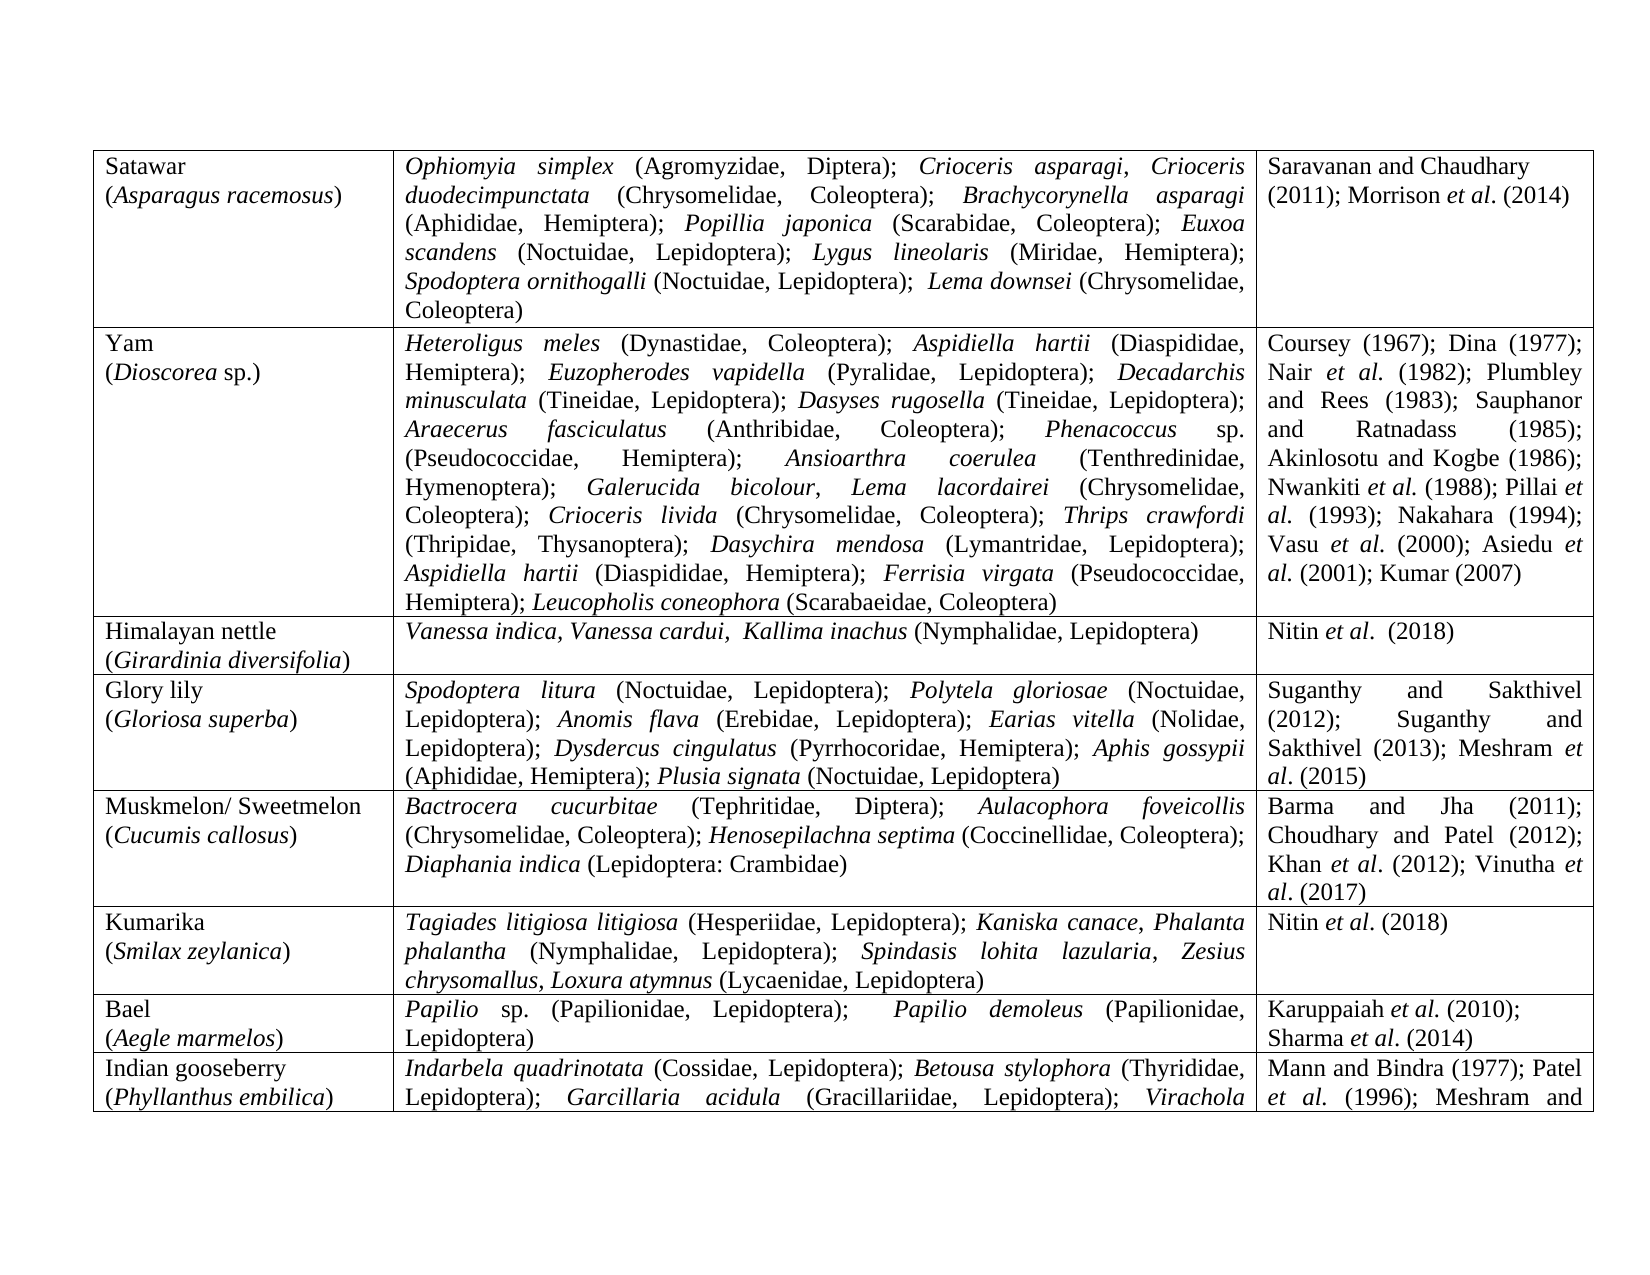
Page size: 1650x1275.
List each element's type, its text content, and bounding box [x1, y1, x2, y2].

table_cell Himalayan nettle (Girardinia diversifolia) [94, 617, 393, 674]
table_cell Satawar (Asparagus racemosus) [94, 151, 393, 327]
table_cell Heteroligus meles (Dynastidae, Coleoptera); Aspidiella hartii (Diaspididae, Hemiptera); Euzopherodes vapidella (Pyralidae, Lepidoptera); Decadarchis minusculata (Tineidae, Lepidoptera); Dasyses rugosella (Tineidae, Lepidoptera); Araecerus fasciculatus (Anthribidae, Coleoptera); Phenacoccus sp. (Pseudococcidae, Hemiptera); Ansioarthra coerulea (Tenthredinidae, Hymenoptera); Galerucida bicolour, Lema lacordairei (Chrysomelidae, Coleoptera); Crioceris livida (Chrysomelidae, Coleoptera); Thrips crawfordi (Thripidae, Thysanoptera); Dasychira mendosa (Lymantridae, Lepidoptera); Aspidiella hartii (Diaspididae, Hemiptera); Ferrisia virgata (Pseudococcidae, Hemiptera); Leucopholis coneophora (Scarabaeidae, Coleoptera) [394, 328, 1256, 616]
table_cell Yam (Dioscorea sp.) [94, 328, 393, 616]
table_cell Muskmelon/ Sweetmelon (Cucumis callosus) [94, 791, 393, 906]
table_cell Kumarika (Smilax zeylanica) [94, 907, 393, 993]
table_cell Karuppaiah et al. (2010); Sharma et al. (2014) [1257, 995, 1593, 1052]
table_cell Nitin et al. (2018) [1257, 907, 1593, 993]
table_cell Suganthy and Sakthivel (2012); Suganthy and Sakthivel (2013); Meshram et al. (2015) [1257, 675, 1593, 790]
table_cell Spodoptera litura (Noctuidae, Lepidoptera); Polytela gloriosae (Noctuidae, Lepidoptera); Anomis flava (Erebidae, Lepidoptera); Earias vitella (Nolidae, Lepidoptera); Dysdercus cingulatus (Pyrrhocoridae, Hemiptera); Aphis gossypii (Aphididae, Hemiptera); Plusia signata (Noctuidae, Lepidoptera) [394, 675, 1256, 790]
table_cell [394, 1053, 1256, 1111]
table_cell Barma and Jha (2011); Choudhary and Patel (2012); Khan et al. (2012); Vinutha et al. (2017) [1257, 791, 1593, 906]
table_cell Glory lily (Gloriosa superba) [94, 675, 393, 790]
table_cell Bael (Aegle marmelos) [94, 995, 393, 1052]
table_cell Vanessa indica, Vanessa cardui, Kallima inachus (Nymphalidae, Lepidoptera) [394, 617, 1256, 674]
table_cell Coursey (1967); Dina (1977); Nair et al. (1982); Plumbley and Rees (1983); Sauphanor and Ratnadass (1985); Akinlosotu and Kogbe (1986); Nwankiti et al. (1988); Pillai et al. (1993); Nakahara (1994); Vasu et al. (2000); Asiedu et al. (2001); Kumar (2007) [1257, 328, 1593, 616]
table_cell Bactrocera cucurbitae (Tephritidae, Diptera); Aulacophora foveicollis (Chrysomelidae, Coleoptera); Henosepilachna septima (Coccinellidae, Coleoptera); Diaphania indica (Lepidoptera: Crambidae) [394, 791, 1256, 906]
table_cell Tagiades litigiosa litigiosa (Hesperiidae, Lepidoptera); Kaniska canace, Phalanta phalantha (Nymphalidae, Lepidoptera); Spindasis lohita lazularia, Zesius chrysomallus, Loxura atymnus (Lycaenidae, Lepidoptera) [394, 907, 1256, 993]
table_cell Nitin et al. (2018) [1257, 617, 1593, 674]
table_cell Papilio sp. (Papilionidae, Lepidoptera); Papilio demoleus (Papilionidae, Lepidoptera) [394, 995, 1256, 1052]
table_cell Saravanan and Chaudhary (2011); Morrison et al. (2014) [1257, 151, 1593, 327]
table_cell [94, 1053, 393, 1111]
table_cell Ophiomyia simplex (Agromyzidae, Diptera); Crioceris asparagi, Crioceris duodecimpunctata (Chrysomelidae, Coleoptera); Brachycorynella asparagi (Aphididae, Hemiptera); Popillia japonica (Scarabidae, Coleoptera); Euxoa scandens (Noctuidae, Lepidoptera); Lygus lineolaris (Miridae, Hemiptera); Spodoptera ornithogalli (Noctuidae, Lepidoptera); Lema downsei (Chrysomelidae, Coleoptera) [394, 151, 1256, 327]
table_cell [1257, 1053, 1593, 1111]
